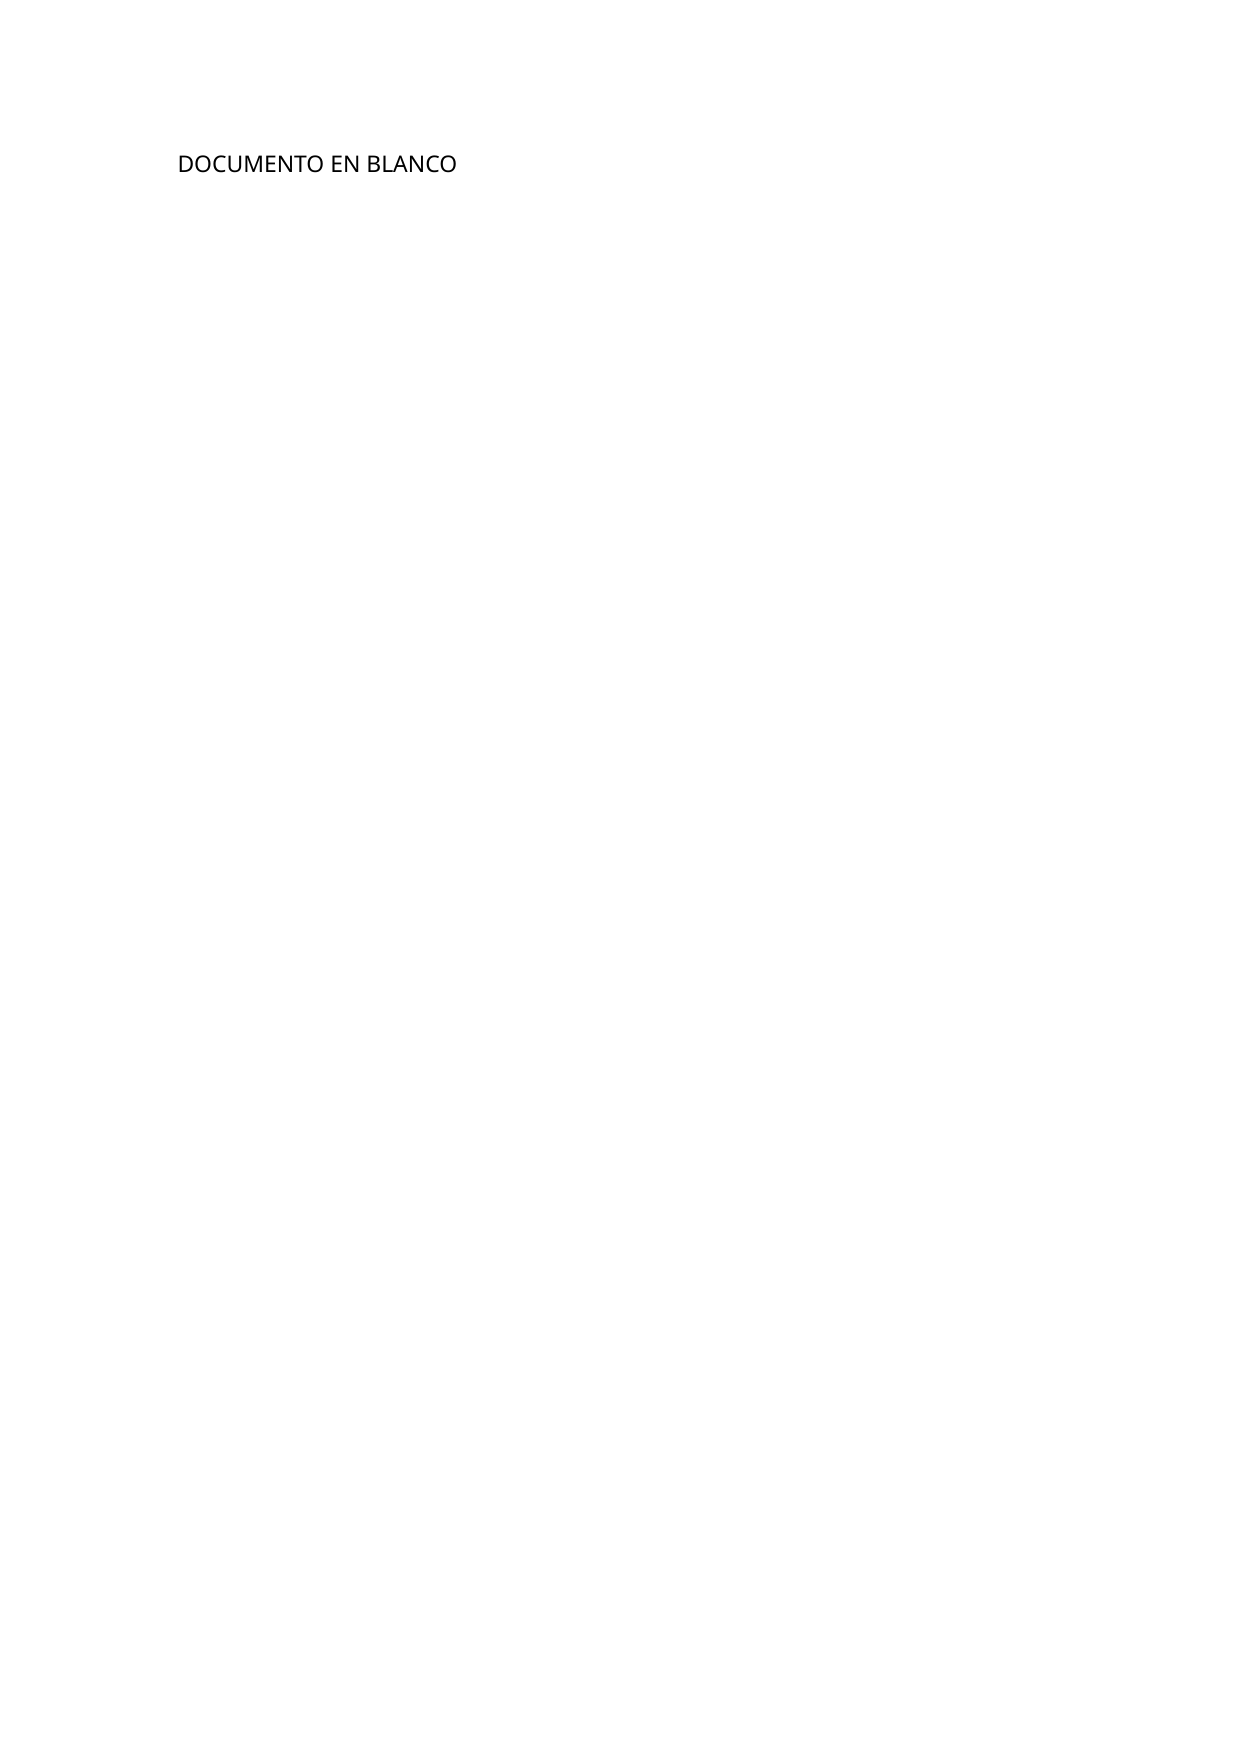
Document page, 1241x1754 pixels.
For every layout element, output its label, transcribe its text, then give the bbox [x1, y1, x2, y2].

text DOCUMENTO EN BLANCO [177, 148, 1063, 179]
